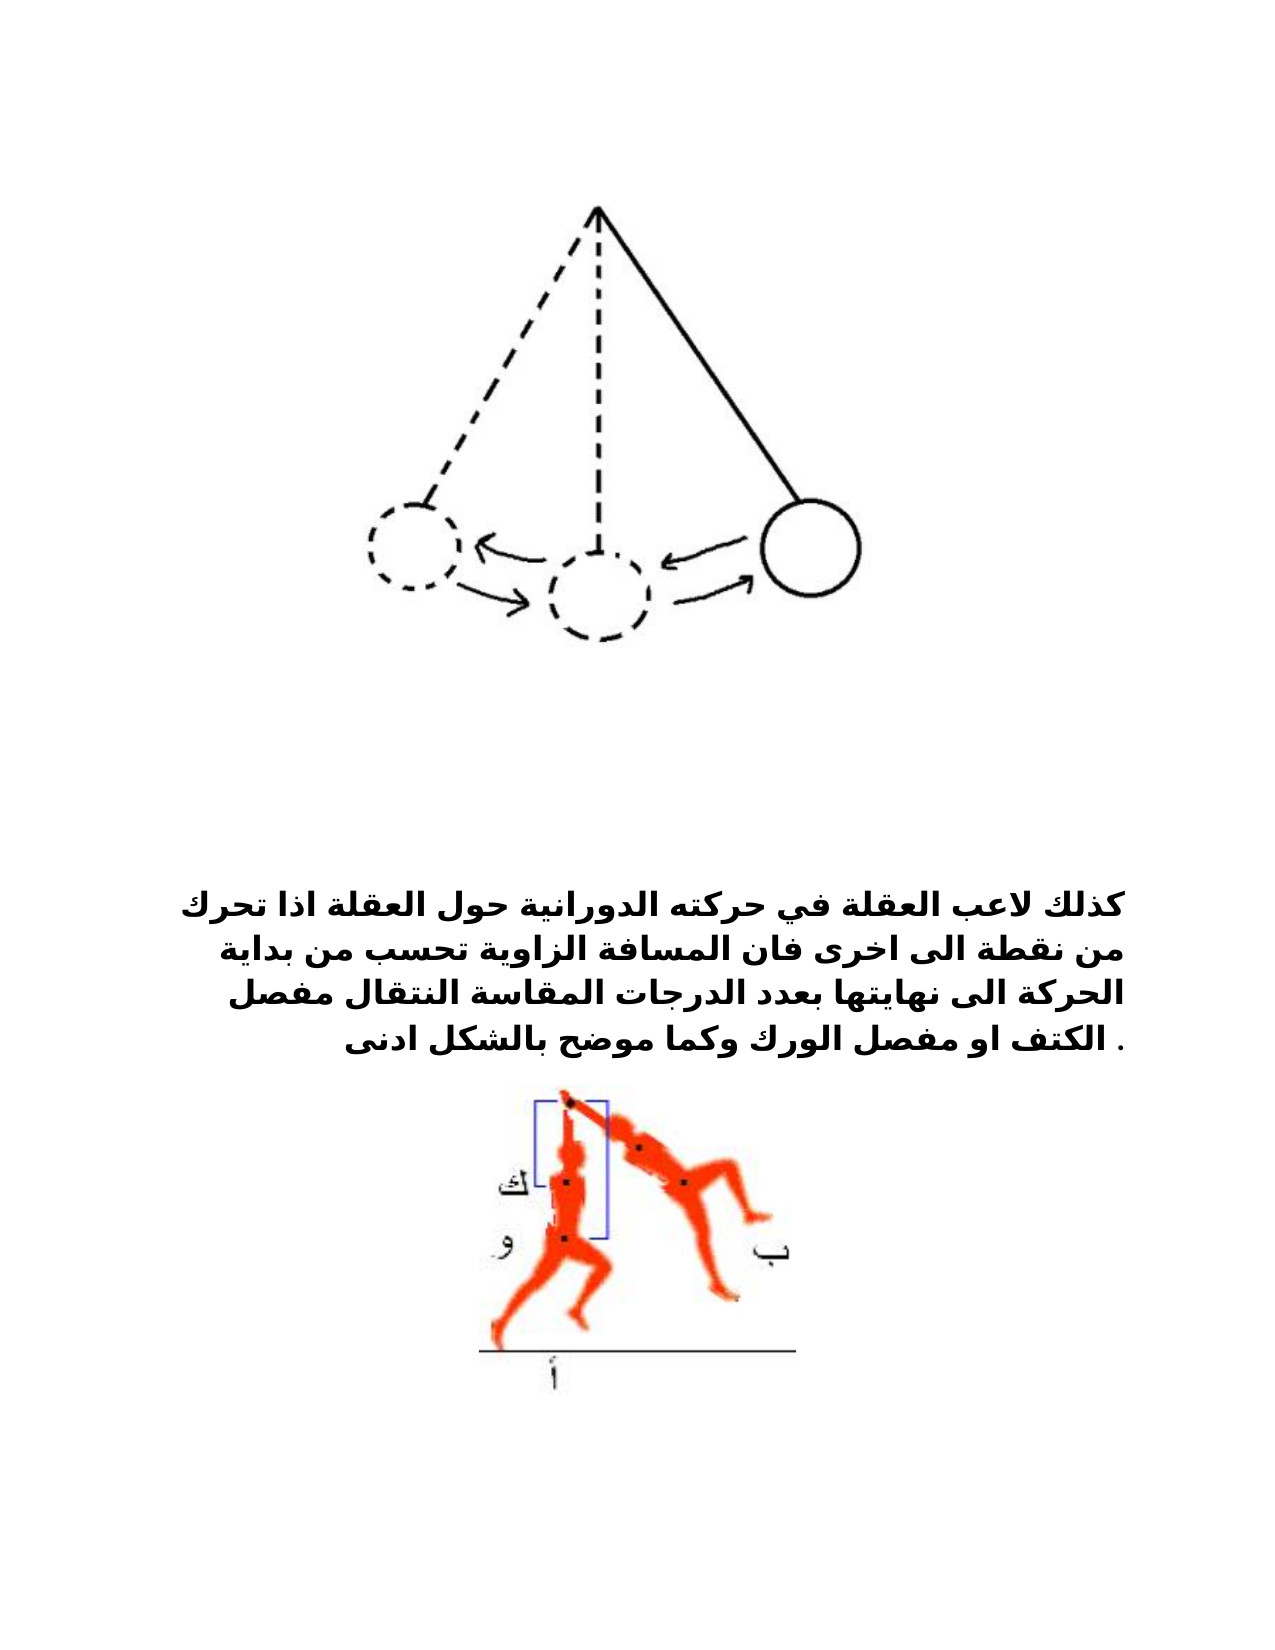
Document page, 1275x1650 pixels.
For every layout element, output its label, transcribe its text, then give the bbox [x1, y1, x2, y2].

text كذلك لاعب العقلة في حركته الدورانية حول العقلة اذا تحرك من نقطة الى اخرى فان المسافة الزاوية تحسب من بداية الحركة الى نهايتها بعدد الدرجات المقاسة النتقال مفصل الكتف او مفصل الورك وكما موضح بالشكل ادنى . [150, 885, 1125, 1058]
picture [478, 1085, 797, 1407]
picture [362, 150, 913, 672]
